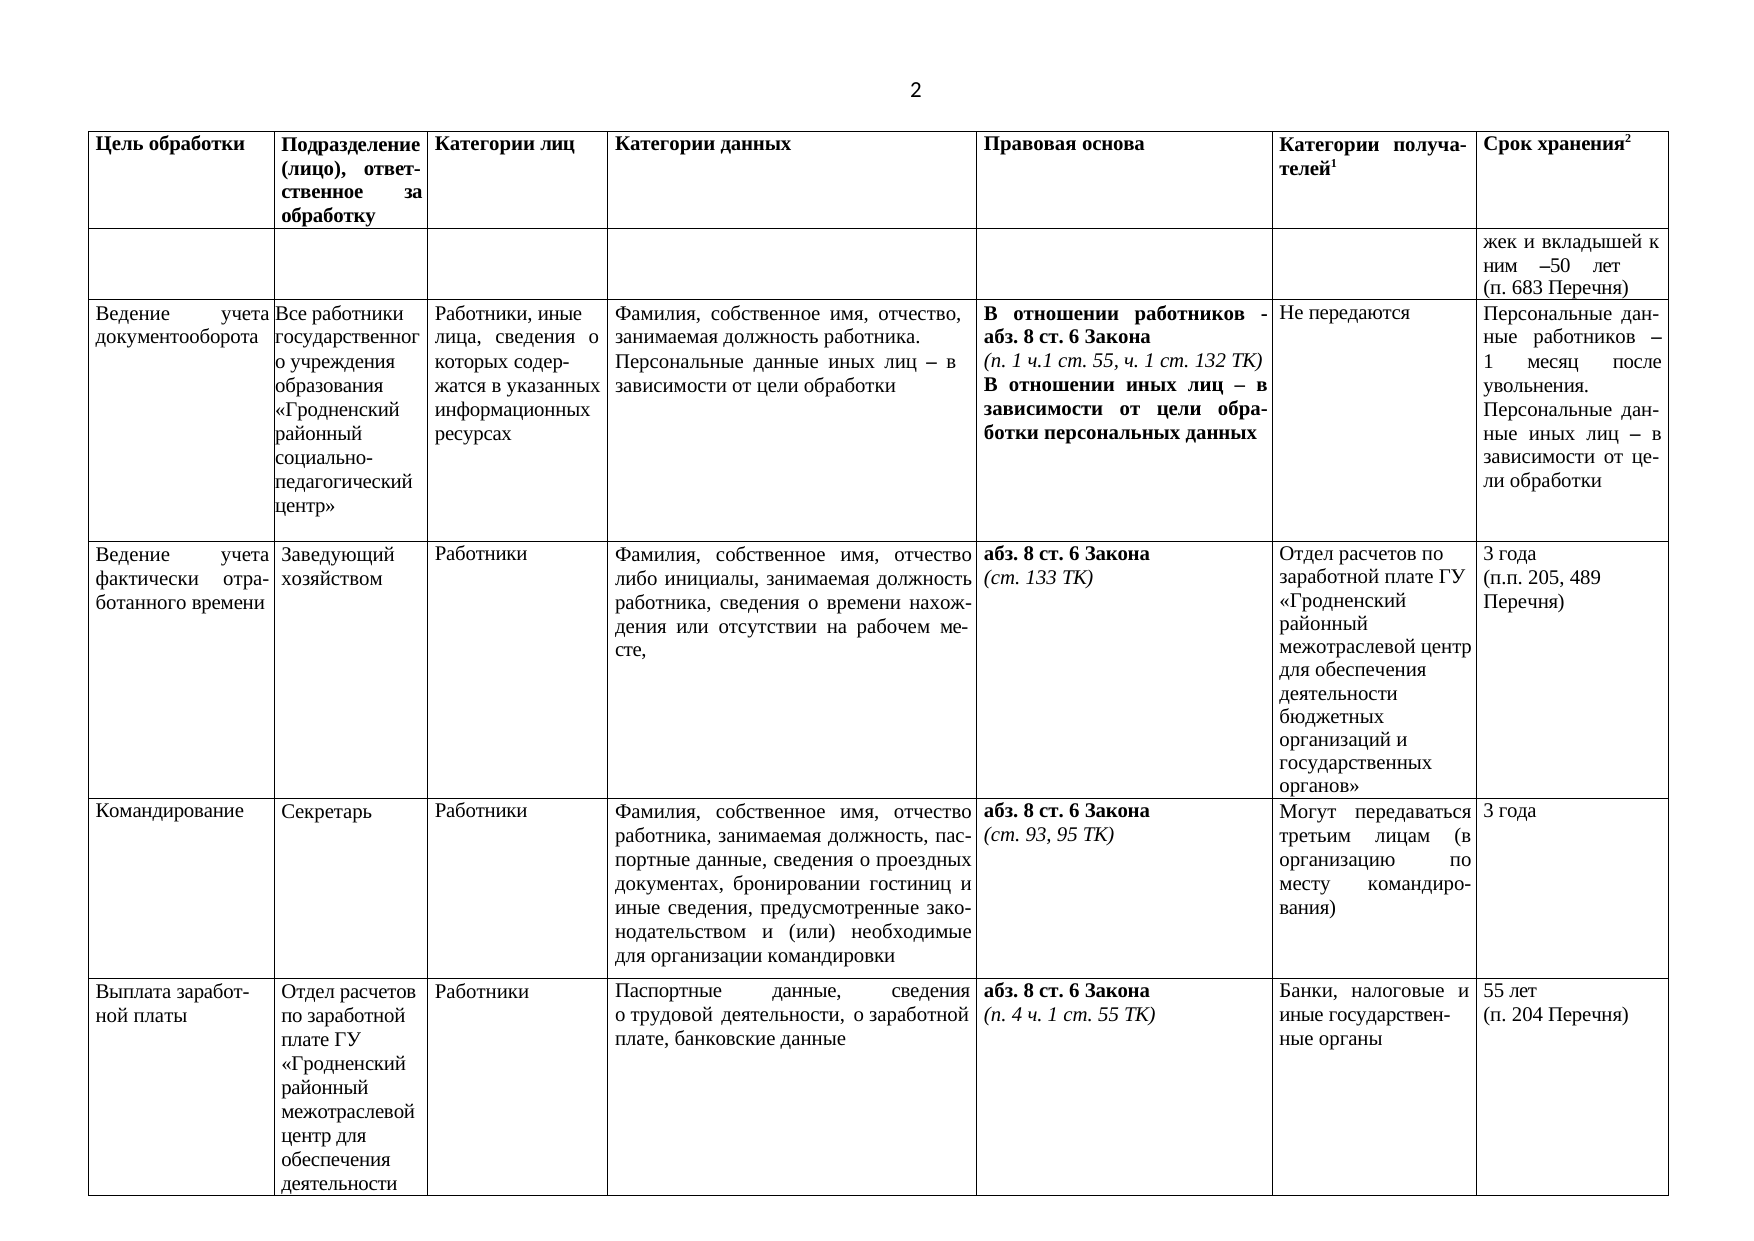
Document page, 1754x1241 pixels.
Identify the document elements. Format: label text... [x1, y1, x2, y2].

table_cell 3 года [1477, 799, 1668, 978]
table_header Срок хранения2 [1477, 132, 1668, 227]
table_cell [275, 229, 427, 299]
table_header Категории лиц [428, 132, 607, 227]
table_cell [1273, 229, 1476, 299]
table_header Категории получа- телей1 [1273, 132, 1476, 227]
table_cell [89, 979, 274, 1195]
table_cell Все работники государственного учреждения образования «Гродненский районный социально-педагогический центр» [275, 300, 427, 541]
table_cell В отношении работников - абз. 8 ст. 6 Закона (п. 1 ч.1 ст. 55, ч. 1 ст. 132 ТК) В отношении иных лиц – в зависимости от цели обра- ботки персональных данных [977, 300, 1272, 541]
table_cell Командирование [89, 799, 274, 978]
table_cell [89, 229, 274, 299]
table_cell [977, 979, 1272, 1195]
table_cell Работники [428, 979, 607, 1195]
table_cell Секретарь [275, 799, 427, 978]
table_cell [1477, 979, 1668, 1195]
table_cell абз. 8 ст. 6 Закона (ст. 133 ТК) [977, 542, 1272, 798]
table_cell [1273, 979, 1476, 1195]
table_header Цель обработки [89, 132, 274, 227]
table_cell [428, 229, 607, 299]
table_cell Заведующий хозяйством [275, 542, 427, 798]
table_cell жек и вкладышей к ним –50 лет (п. 683 Перечня) [1477, 229, 1668, 299]
table_cell Не передаются [1273, 300, 1476, 541]
table_cell 3 года (п.п. 205, 489 Перечня) [1477, 542, 1668, 798]
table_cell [275, 979, 427, 1195]
table_cell Ведение учета фактически отра- ботанного времени [89, 542, 274, 798]
table_header Подразделение (лицо), ответ- ственное за обработку [275, 132, 427, 227]
table_cell Фамилия, собственное имя, отчество либо инициалы, занимаемая должность работника, сведения о времени нахож- дения или отсутствии на рабочем ме- сте, [608, 542, 976, 798]
table_cell Могут передаваться третьим лицам (в организацию по месту командиро- вания) [1273, 799, 1476, 978]
table_cell абз. 8 ст. 6 Закона (ст. 93, 95 ТК) [977, 799, 1272, 978]
table_header Категории данных [608, 132, 976, 227]
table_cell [608, 979, 976, 1195]
table_cell Фамилия, собственное имя, отчество работника, занимаемая должность, пас- портные данные, сведения о проездных документах, бронировании гостиниц и иные сведения, предусмотренные зако- нодательством и (или) необходимые для организации командировки [608, 799, 976, 978]
table_cell Работники, иные лица, сведения о которых содер- жатся в указанных информационных ресурсах [428, 300, 607, 541]
table_cell [977, 229, 1272, 299]
table_cell Ведение учета документооборота [89, 300, 274, 541]
table_cell Работники [428, 542, 607, 798]
table_cell [608, 229, 976, 299]
table_cell Персональные дан- ные работников – 1 месяц после увольнения. Персональные дан- ные иных лиц – в зависимости от це- ли обработки [1477, 300, 1668, 541]
table_cell Работники [428, 799, 607, 978]
table_header Правовая основа [977, 132, 1272, 227]
table_cell Фамилия, собственное имя, отчество, занимаемая должность работника. Персональные данные иных лиц – в зависимости от цели обработки [608, 300, 976, 541]
